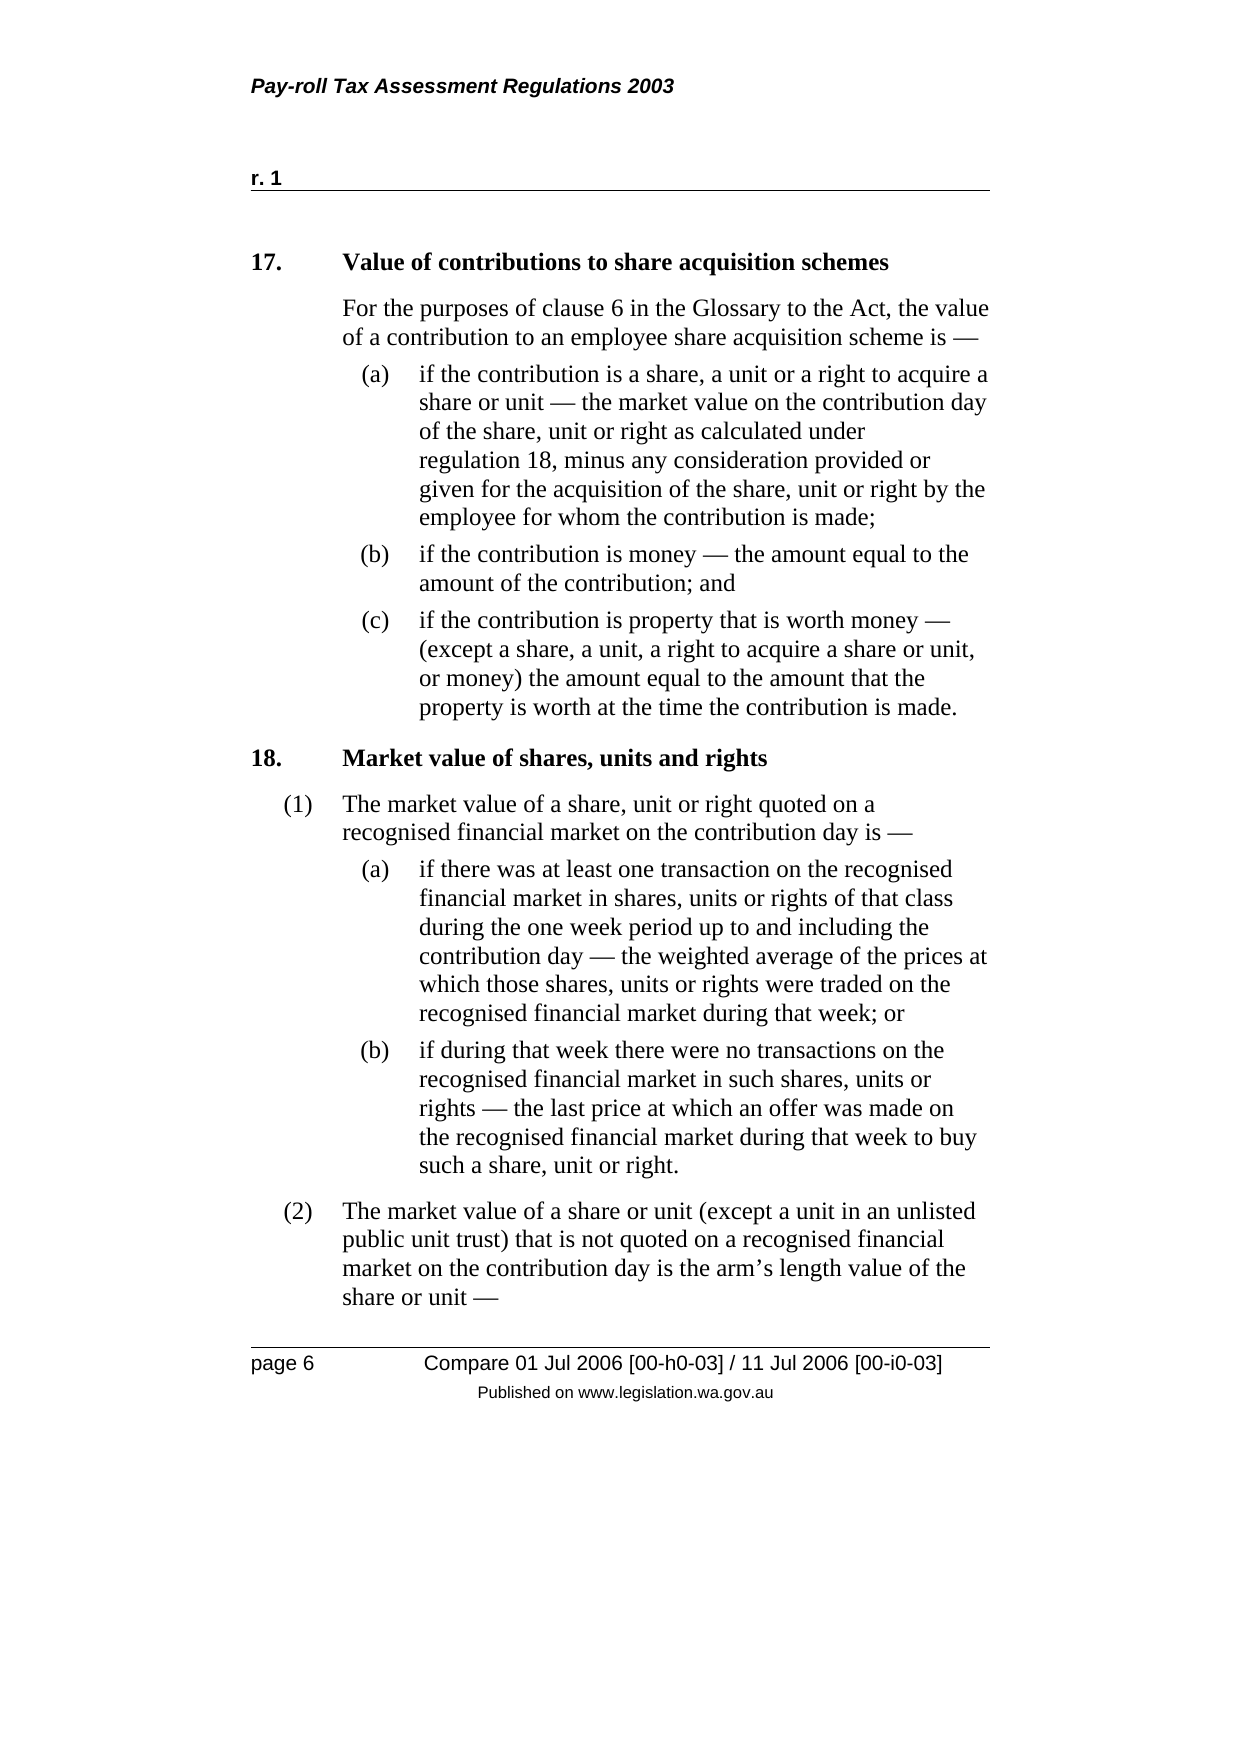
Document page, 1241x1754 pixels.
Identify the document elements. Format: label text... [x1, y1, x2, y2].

text For the purposes of clause 6 in the Glossary to the Act, the value of a contribution to an employee share acquisition scheme is — [251, 293, 990, 350]
text (a) if there was at least one transaction on the recognised financial market in shares, units or rights of that class during the one week period up to and including the contribution day — the weighted average of the prices at which those shares, units or rights were traded on the recognised financial market during that week; or [251, 854, 990, 1027]
text (c) if the contribution is property that is worth money — (except a share, a unit, a right to acquire a share or unit, or money) the amount equal to the amount that the property is worth at the time the contribution is made. [251, 605, 990, 720]
text (1) The market value of a share, unit or right quoted on a recognised financial market on the contribution day is — [251, 789, 990, 846]
text (b) if during that week there were no transactions on the recognised financial market in such shares, units or rights — the last price at which an offer was made on the recognised financial market during that week to buy such a share, unit or right. [251, 1035, 990, 1179]
subtitle 17. Value of contributions to share acquisition schemes [251, 247, 990, 276]
text (a) if the contribution is a share, a unit or a right to acquire a share or unit — the market value on the contribution day of the share, unit or right as calculated under regulation 18, minus any consideration provided or given for the acquisition of the share, unit or right by the employee for whom the contribution is made; [251, 359, 990, 531]
text (2) The market value of a share or unit (except a unit in an unlisted public unit trust) that is not quoted on a recognised financial market on the contribution day is the arm’s length value of the share or unit — [251, 1196, 990, 1311]
text (b) if the contribution is money — the amount equal to the amount of the contribution; and [251, 539, 990, 597]
subtitle 18. Market value of shares, units and rights [251, 743, 990, 772]
